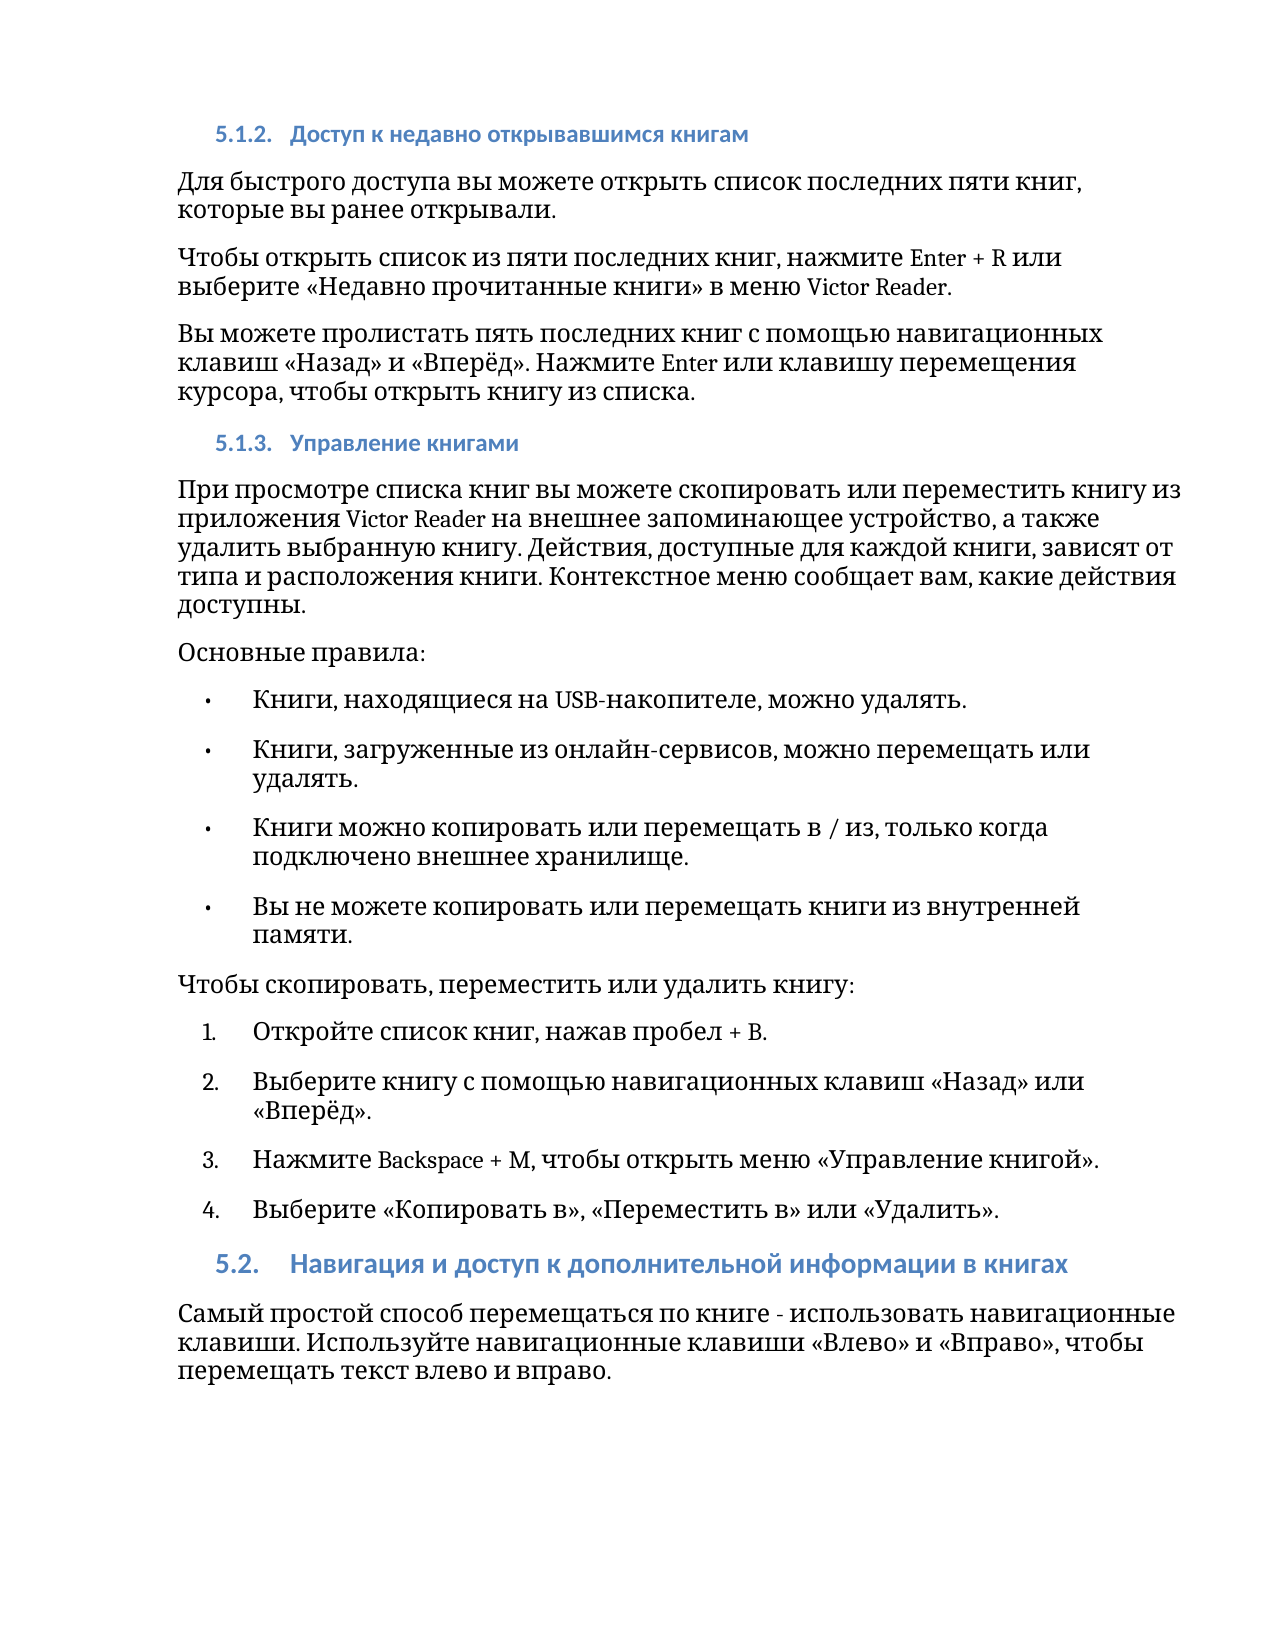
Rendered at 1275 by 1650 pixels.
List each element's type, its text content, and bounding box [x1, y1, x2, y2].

text Самый простой способ перемещаться по книге - использовать навигационные клавиши. Используйте навигационные клавиши «Влево» и «Вправо», чтобы перемещать текст влево и вправо. [177, 1300, 1186, 1386]
list Нажмите Backspace + M, чтобы открыть меню «Управление книгой». [202, 1146, 1186, 1175]
text Чтобы скопировать, переместить или удалить книгу: [177, 971, 1186, 999]
list Вы не можете копировать или перемещать книги из внутренней памяти. [202, 892, 1186, 950]
list Откройте список книг, нажав пробел + B. [202, 1018, 1186, 1047]
subtitle Доступ к недавно открывавшимся книгам [215, 118, 1186, 149]
list Книги можно копировать или перемещать в / из, только когда подключено внешнее хранилище. [202, 814, 1186, 872]
text При просмотре списка книг вы можете скопировать или переместить книгу из приложения Victor Reader на внешнее запоминающее устройство, а также удалить выбранную книгу. Действия, доступные для каждой книги, зависят от типа и расположения книги. Контекстное меню сообщает вам, какие действия доступны. [177, 476, 1186, 620]
subtitle Управление книгами [215, 427, 1186, 457]
text Вы можете пролистать пять последних книг с помощью навигационных клавиш «Назад» и «Вперёд». Нажмите Enter или клавишу перемещения курсора, чтобы открыть книгу из списка. [177, 320, 1186, 406]
list Выберите «Копировать в», «Переместить в» или «Удалить». [202, 1196, 1186, 1224]
list Выберите книгу с помощью навигационных клавиш «Назад» или «Вперёд». [202, 1068, 1186, 1125]
text Для быстрого доступа вы можете открыть список последних пяти книг, которые вы ранее открывали. [177, 167, 1186, 225]
list Книги, находящиеся на USB-накопителе, можно удалять. [202, 686, 1186, 715]
subtitle Навигация и доступ к дополнительной информации в книгах [215, 1245, 1186, 1281]
list Книги, загруженные из онлайн-сервисов, можно перемещать или удалять. [202, 736, 1186, 793]
text Основные правила: [177, 639, 1186, 667]
text Чтобы открыть список из пяти последних книг, нажмите Enter + R или выберите «Недавно прочитанные книги» в меню Victor Reader. [177, 244, 1186, 301]
